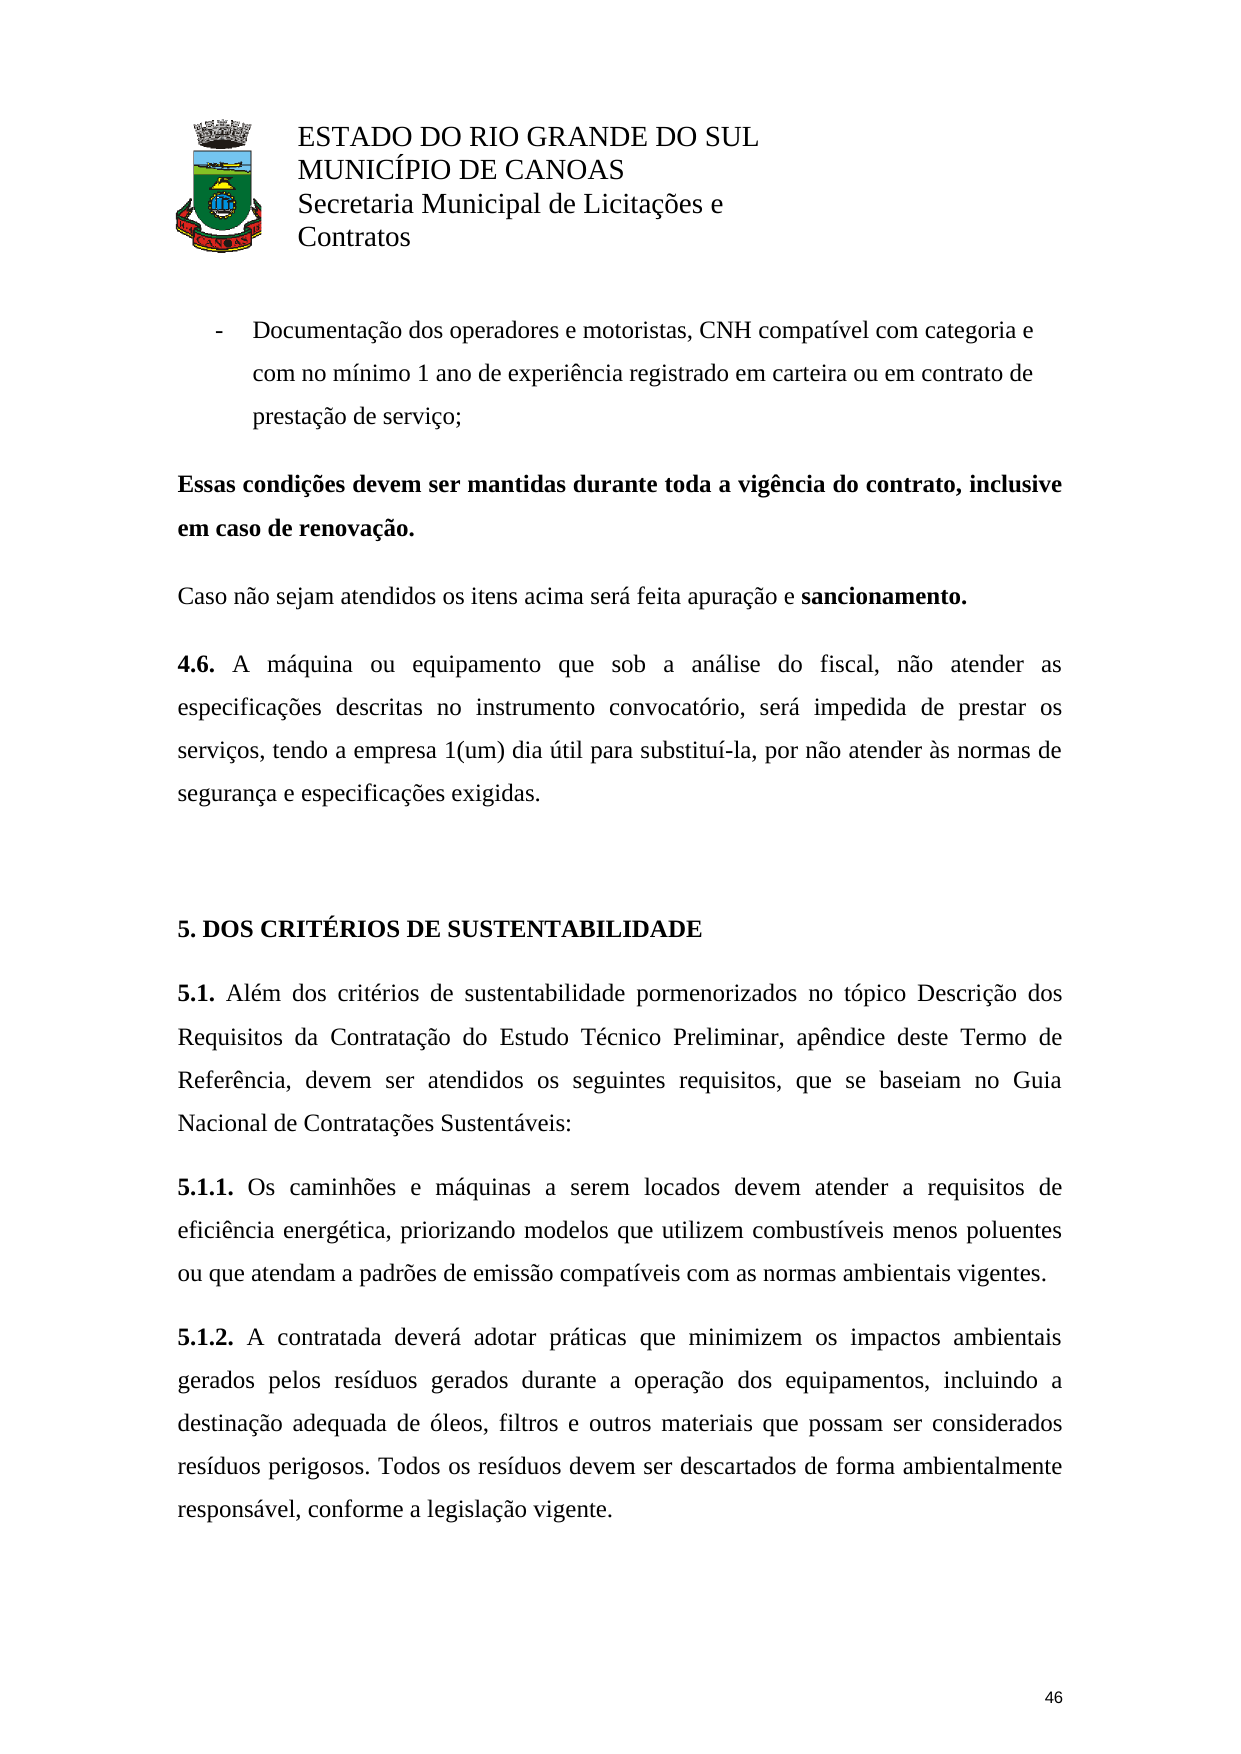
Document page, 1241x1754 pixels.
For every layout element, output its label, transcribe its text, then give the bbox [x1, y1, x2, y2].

list Documentação dos operadores e motoristas, CNH compatível com categoria e com no mínimo 1 ano de experiência registrado em carteira ou em contrato de prestação de serviço; [215, 315, 1063, 430]
text Essas condições devem ser mantidas durante toda a vigência do contrato, inclusive em caso de renovação. [177, 469, 1063, 541]
text 5.1.2. A contratada deverá adotar práticas que minimizem os impactos ambientais gerados pelos resíduos gerados durante a operação dos equipamentos, incluindo a destinação adequada de óleos, filtros e outros materiais que possam ser considerados resíduos perigosos. Todos os resíduos devem ser descartados de forma ambientalmente responsável, conforme a legislação vigente. [177, 1322, 1063, 1523]
text 5.1.1. Os caminhões e máquinas a serem locados devem atender a requisitos de eficiência energética, priorizando modelos que utilizem combustíveis menos poluentes ou que atendam a padrões de emissão compatíveis com as normas ambientais vigentes. [177, 1172, 1063, 1287]
text Caso não sejam atendidos os itens acima será feita apuração e sancionamento. [177, 581, 1063, 609]
text 5.1. Além dos critérios de sustentabilidade pormenorizados no tópico Descrição dos Requisitos da Contratação do Estudo Técnico Preliminar, apêndice deste Termo de Referência, devem ser atendidos os seguintes requisitos, que se baseiam no Guia Nacional de Contratações Sustentáveis: [177, 978, 1063, 1137]
text 4.6. A máquina ou equipamento que sob a análise do fiscal, não atender as especificações descritas no instrumento convocatório, será impedida de prestar os serviços, tendo a empresa 1(um) dia útil para substituí-la, por não atender às normas de segurança e especificações exigidas. [177, 649, 1063, 807]
text 5. DOS CRITÉRIOS DE SUSTENTABILIDADE [177, 914, 1063, 943]
picture [175, 119, 262, 253]
